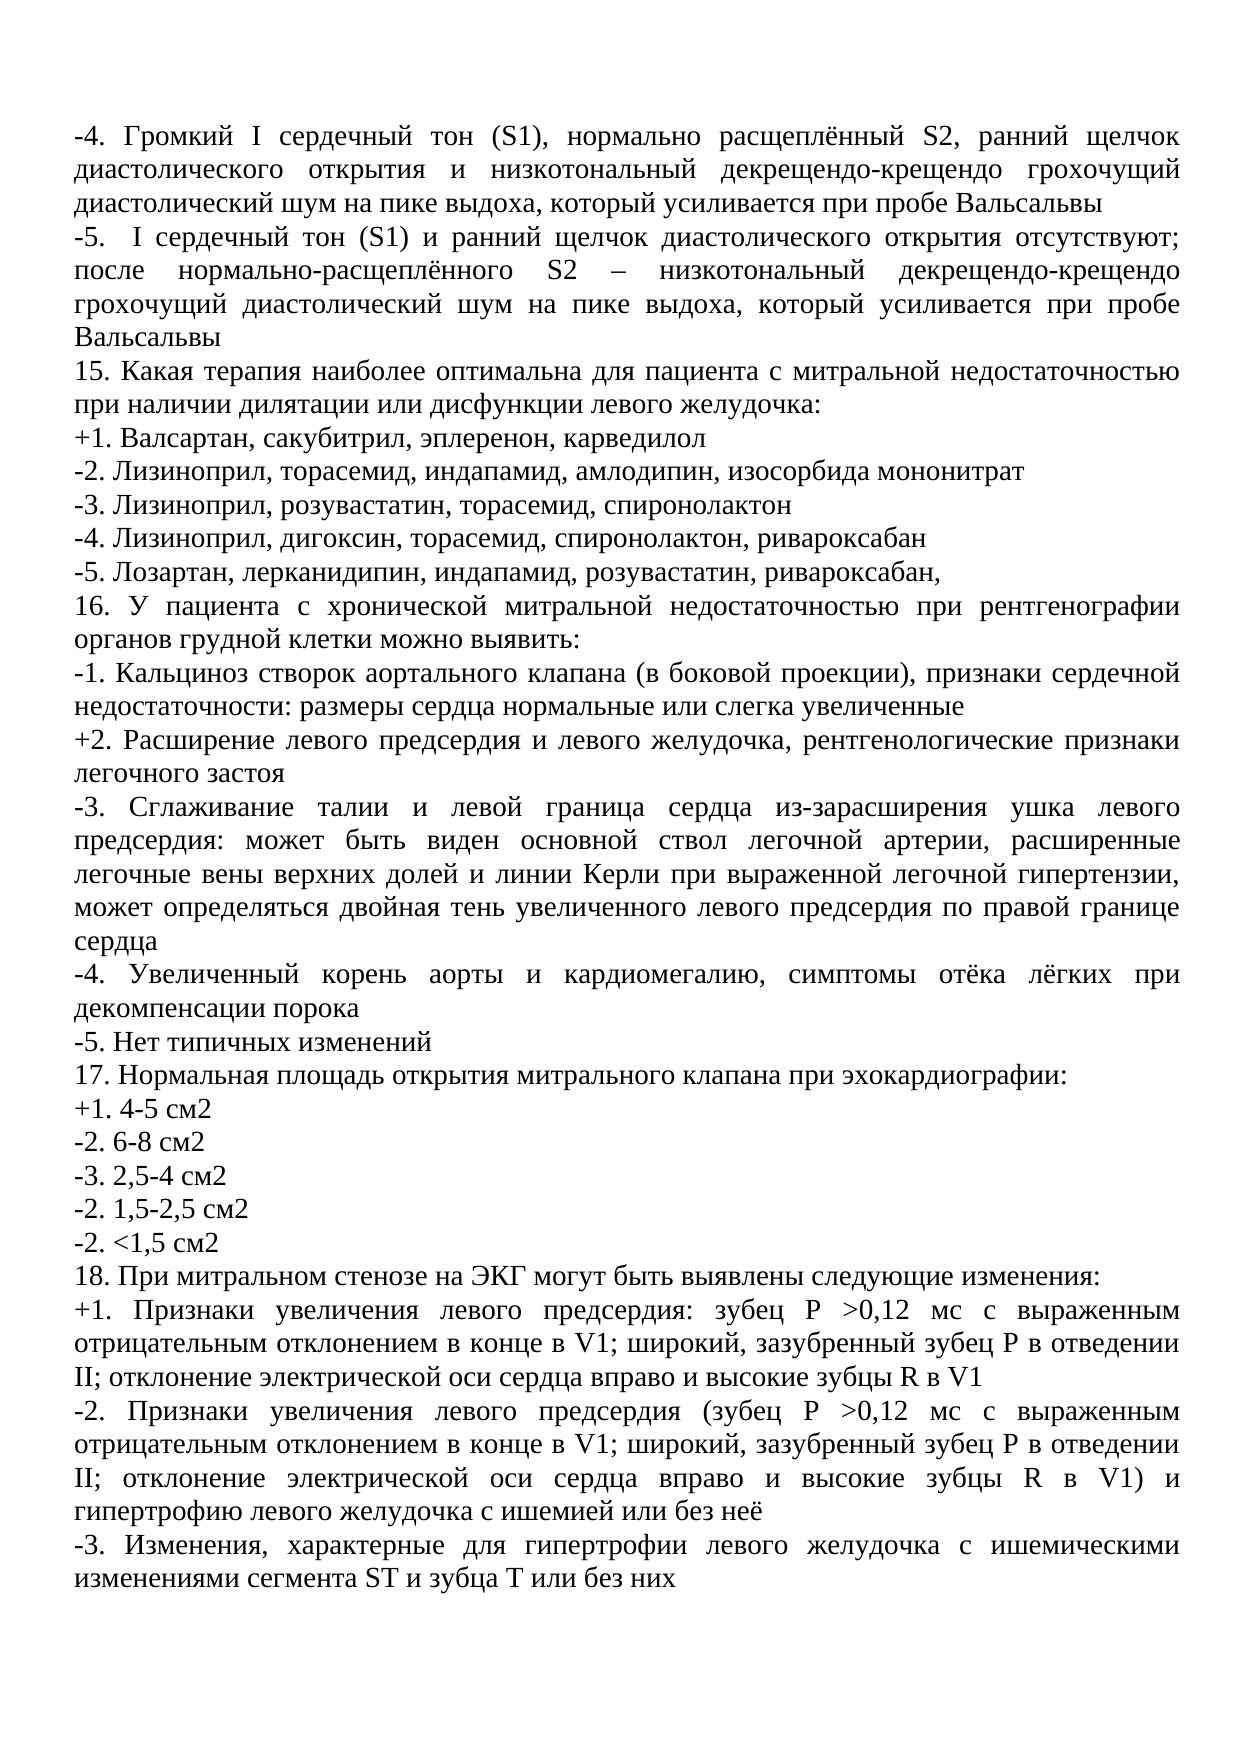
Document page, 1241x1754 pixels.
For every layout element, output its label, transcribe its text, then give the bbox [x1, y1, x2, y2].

text 17. Нормальная площадь открытия митрального клапана при эхокардиографии: [74, 1057, 1181, 1091]
text +2. Расширение левого предсердия и левого желудочка, рентгенологические признаки легочного застоя [74, 722, 1181, 789]
text -4. Громкий I сердечный тон (S1), нормально расщеплённый S2, ранний щелчок диастолического открытия и низкотональный декрещендо-крещендо грохочущий диастолический шум на пике выдоха, который усиливается при пробе Вальсальвы [74, 118, 1181, 219]
text -4. Увеличенный корень аорты и кардиомегалию, симптомы отёка лёгких при декомпенсации порока [74, 957, 1181, 1024]
text -2. Признаки увеличения левого предсердия (зубец P >0,12 мс с выраженным отрицательным отклонением в конце в V1; широкий, зазубренный зубец P в отведении II; отклонение электрической оси сердца вправо и высокие зубцы R в V1) и гипертрофию левого желудочка с ишемией или без неё [74, 1393, 1181, 1527]
text -5. Нет типичных изменений [74, 1024, 1181, 1057]
text -3. Лизиноприл, розувастатин, торасемид, спиронолактон [74, 487, 1181, 521]
text +1. Признаки увеличения левого предсердия: зубец P >0,12 мс с выраженным отрицательным отклонением в конце в V1; широкий, зазубренный зубец P в отведении II; отклонение электрической оси сердца вправо и высокие зубцы R в V1 [74, 1292, 1181, 1393]
text 18. При митральном стенозе на ЭКГ могут быть выявлены следующие изменения: [74, 1258, 1181, 1292]
text -1. Кальциноз створок аортального клапана (в боковой проекции), признаки сердечной недостаточности: размеры сердца нормальные или слегка увеличенные [74, 655, 1181, 722]
text 15. Какая терапия наиболее оптимальна для пациента с митральной недостаточностью при наличии дилятации или дисфункции левого желудочка: [74, 353, 1181, 420]
text -3. Изменения, характерные для гипертрофии левого желудочка с ишемическими изменениями сегмента ST и зубца Т или без них [74, 1527, 1181, 1594]
text -4. Лизиноприл, дигоксин, торасемид, спиронолактон, ривароксабан [74, 521, 1181, 554]
text -2. 1,5-2,5 см2 [74, 1191, 1181, 1225]
text +1. 4-5 см2 [74, 1091, 1181, 1124]
text -5. I сердечный тон (S1) и ранний щелчок диастолического открытия отсутствуют; после нормально-расщеплённого S2 – низкотональный декрещендо-крещендо грохочущий диастолический шум на пике выдоха, который усиливается при пробе Вальсальвы [74, 219, 1181, 353]
text -2. Лизиноприл, торасемид, индапамид, амлодипин, изосорбида мононитрат [74, 453, 1181, 487]
text -3. 2,5-4 см2 [74, 1158, 1181, 1191]
text -3. Сглаживание талии и левой граница сердца из-зарасширения ушка левого предсердия: может быть виден основной ствол легочной артерии, расширенные легочные вены верхних долей и линии Керли при выраженной легочной гипертензии, может определяться двойная тень увеличенного левого предсердия по правой границе сердца [74, 789, 1181, 957]
text 16. У пациента с хронической митральной недостаточностью при рентгенографии органов грудной клетки можно выявить: [74, 588, 1181, 655]
text -2. 6-8 см2 [74, 1124, 1181, 1158]
text -5. Лозартан, лерканидипин, индапамид, розувастатин, ривароксабан, [74, 554, 1181, 588]
text -2. <1,5 cм2 [74, 1225, 1181, 1258]
text +1. Валсартан, сакубитрил, эплеренон, карведилол [74, 420, 1181, 453]
